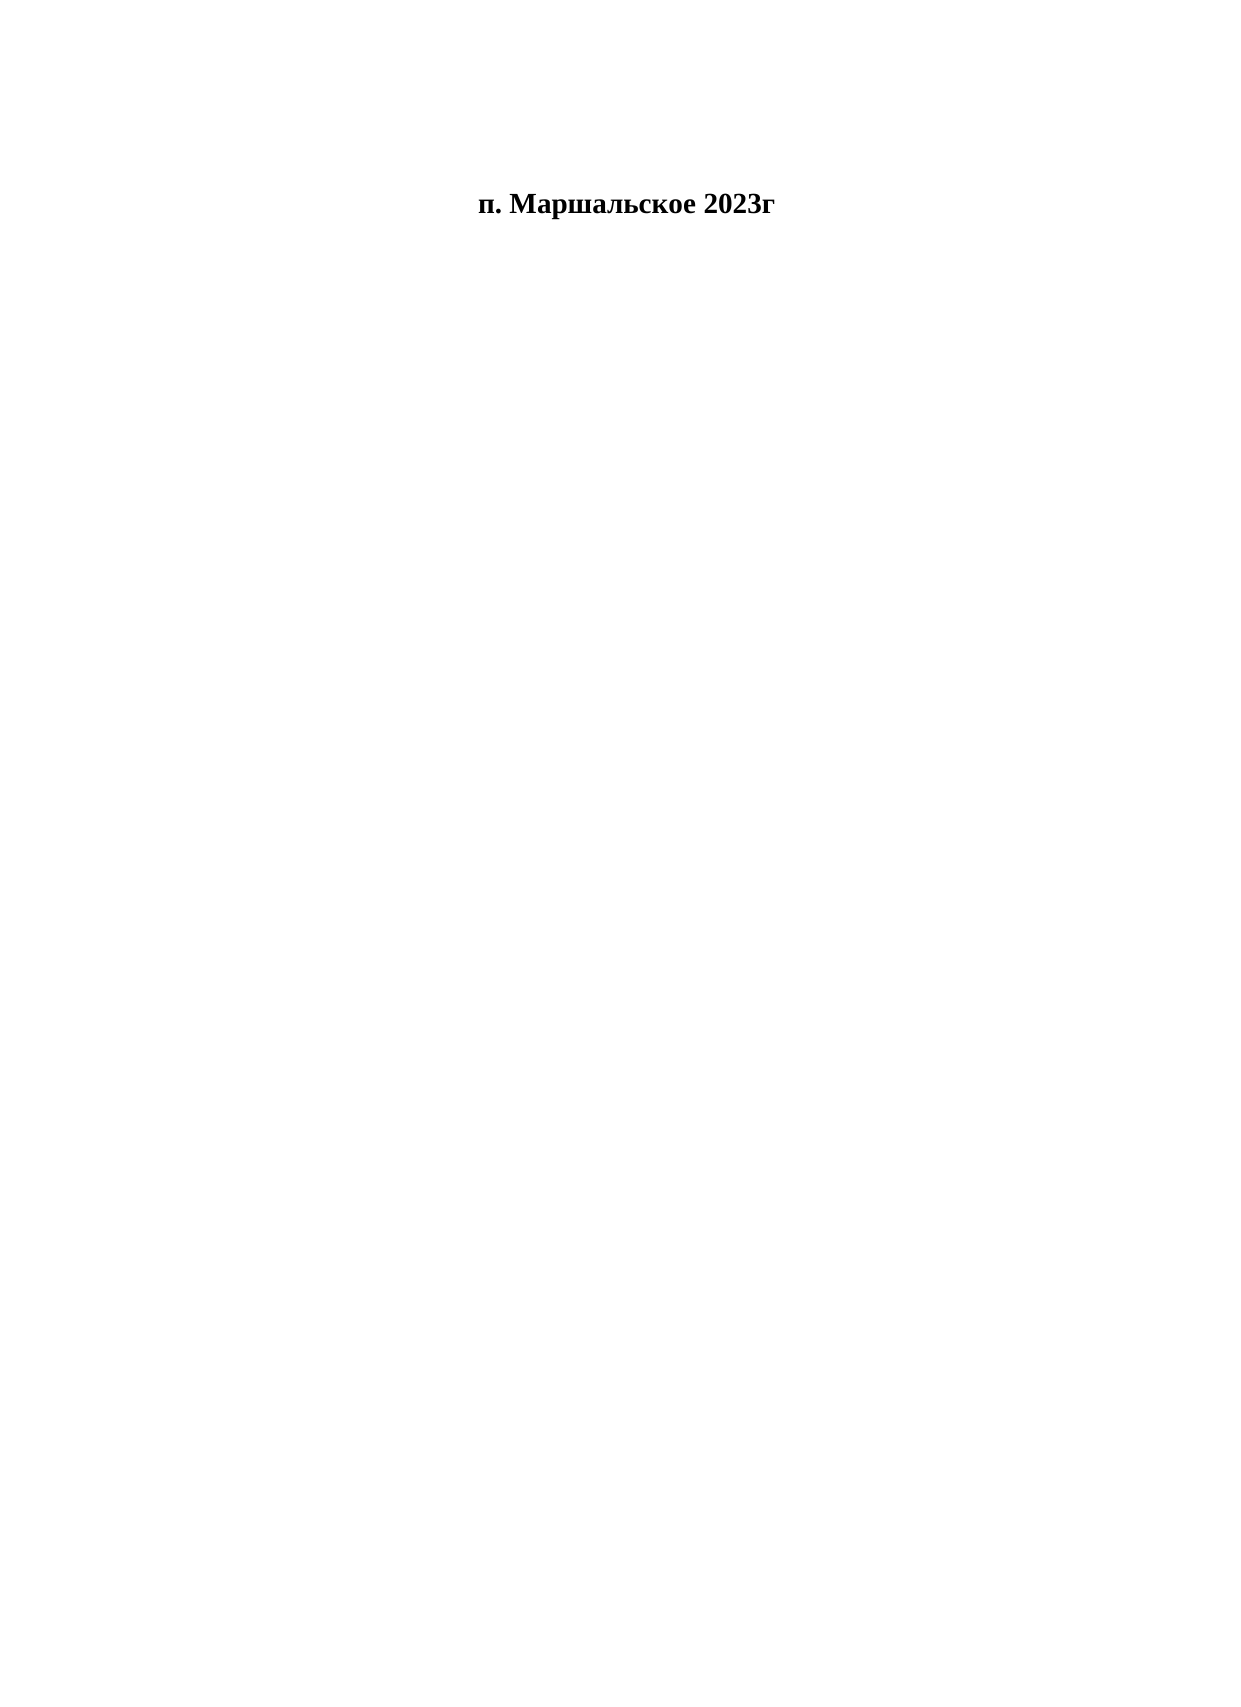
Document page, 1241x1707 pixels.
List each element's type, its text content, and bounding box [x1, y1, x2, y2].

text ​п. Маршальское‌ 2023г‌​ [162, 186, 1090, 219]
